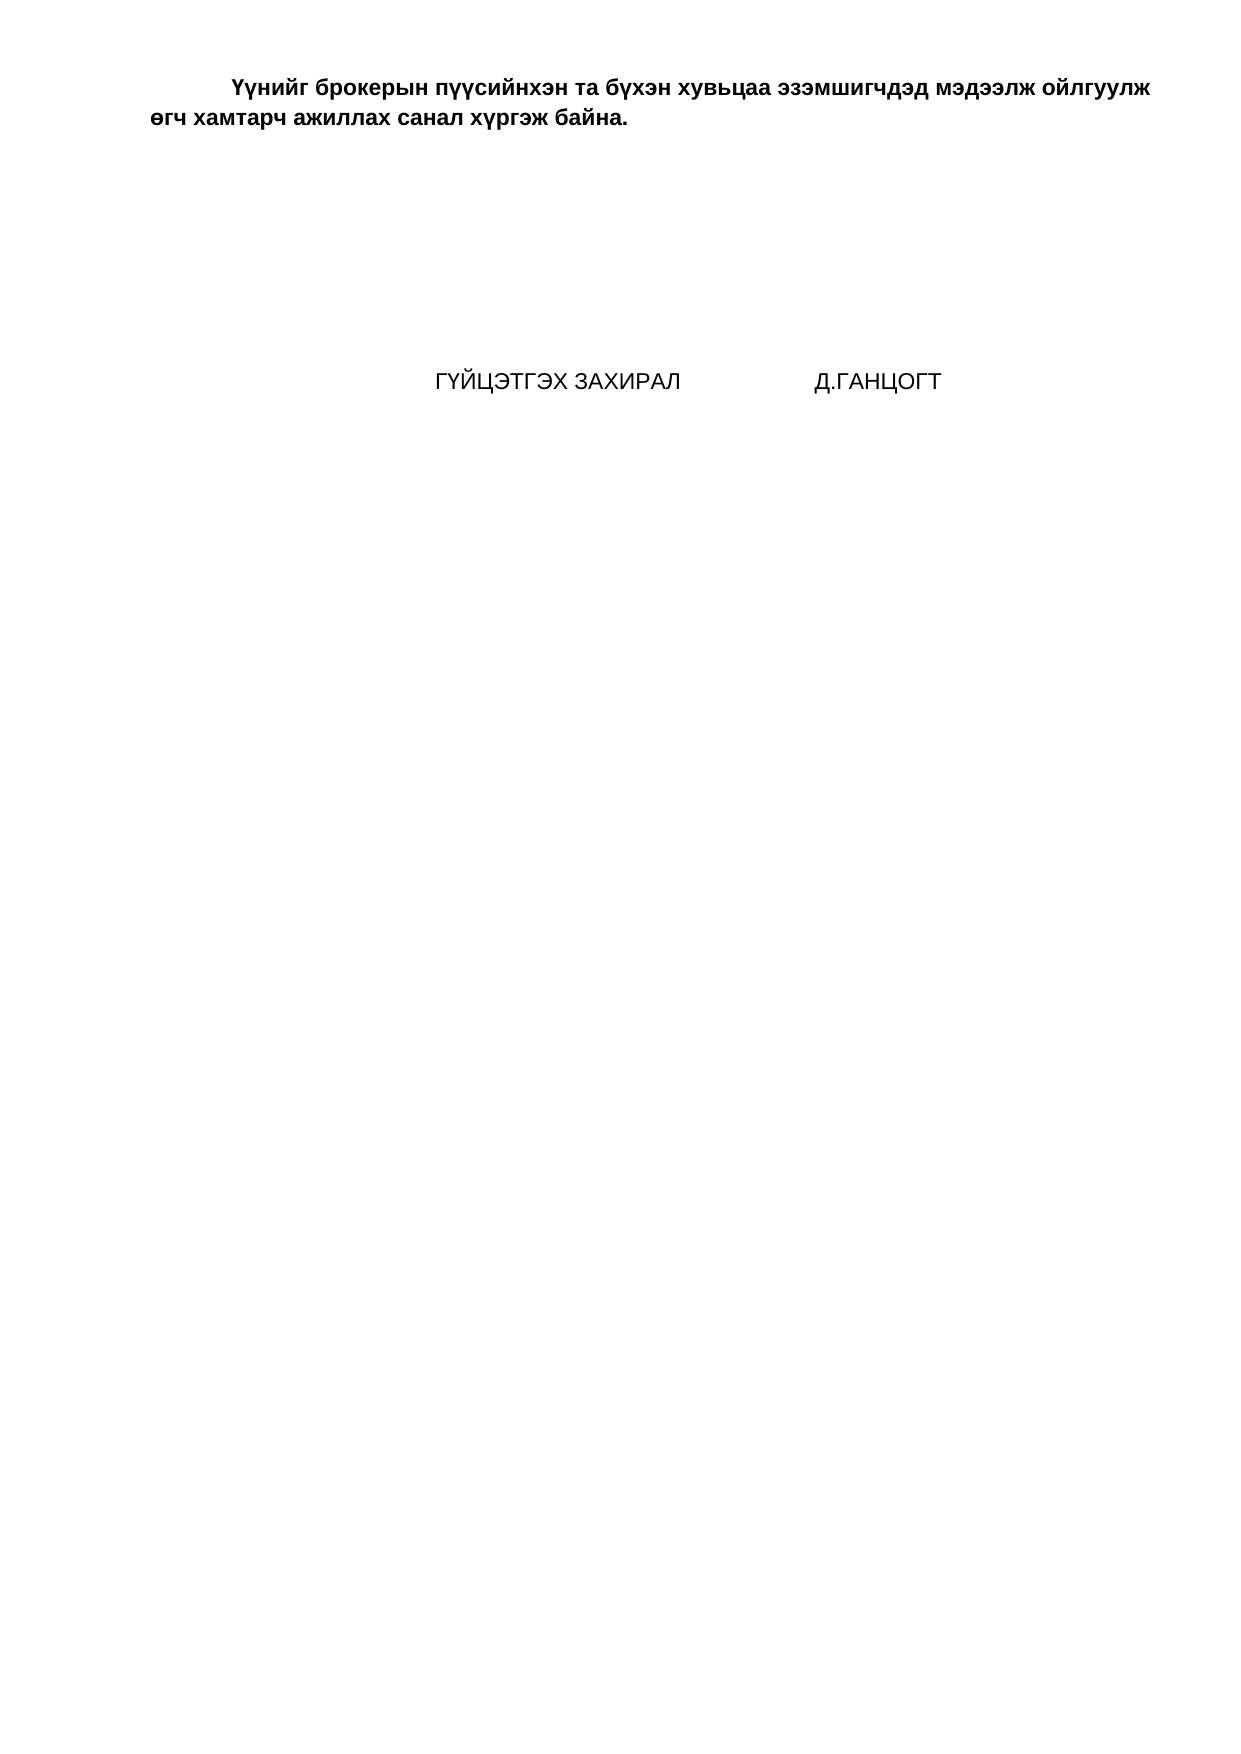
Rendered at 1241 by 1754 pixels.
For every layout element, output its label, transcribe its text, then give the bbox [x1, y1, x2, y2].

text ГҮЙЦЭТГЭХ ЗАХИРАЛ Д.ГАНЦОГТ [150, 368, 1152, 394]
text Үүнийг брокерын пүүсийнхэн та бүхэн хувьцаа эзэмшигчдэд мэдээлж ойлгуулж өгч хамтарч ажиллах санал хүргэж байна. [150, 74, 1152, 130]
